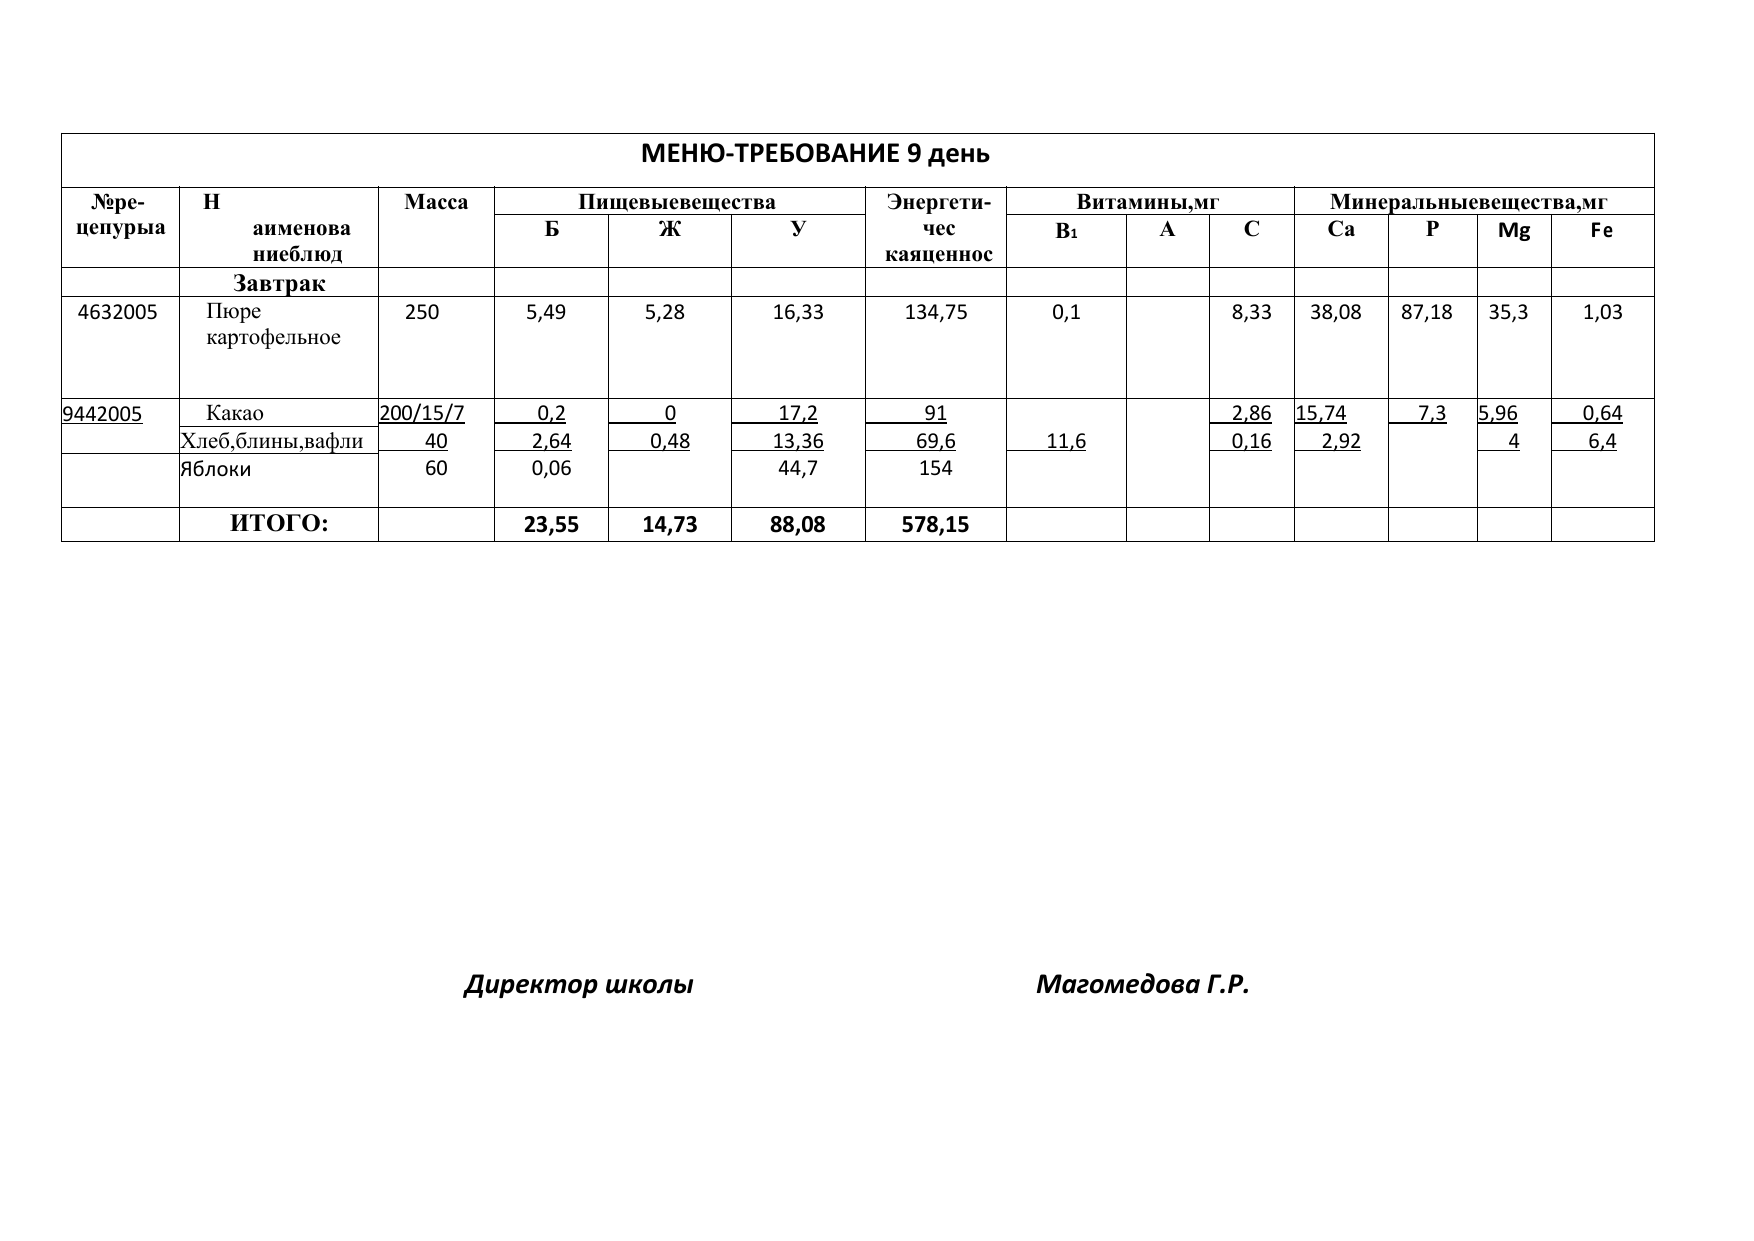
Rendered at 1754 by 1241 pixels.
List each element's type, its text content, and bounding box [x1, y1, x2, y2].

table_cell [1478, 268, 1551, 296]
table_cell 87,18 [1389, 297, 1477, 398]
table_cell [62, 508, 179, 541]
table_cell 23,55 [495, 508, 608, 541]
table_cell [1007, 508, 1126, 541]
table_cell 11,6 [1007, 399, 1126, 507]
table_cell Какао [180, 399, 378, 426]
table_cell С [1210, 215, 1294, 267]
table_cell Са [1295, 215, 1388, 267]
table_cell Энергети-ческаяценность [866, 188, 1006, 267]
table_cell №ре-цепурыа [62, 188, 179, 267]
table_header МЕНЮ-ТРЕБОВАНИЕ 9 день [62, 134, 1654, 186]
table_cell [1127, 508, 1209, 541]
table_cell [1127, 268, 1209, 296]
table_cell 0,64 6,4 [1552, 399, 1654, 507]
table_cell 200/15/7 40 60 [379, 399, 494, 507]
table_cell 0,1 [1007, 297, 1126, 398]
table_cell [732, 268, 865, 296]
table_cell 5,49 [495, 297, 608, 398]
table_cell Р [1389, 215, 1477, 267]
table_cell 2,86 0,16 [1210, 399, 1294, 507]
table_cell Mg [1478, 215, 1551, 267]
table_cell Наименованиеблюд [180, 188, 378, 267]
table_cell [1127, 399, 1209, 507]
table_cell 14,73 [609, 508, 731, 541]
table_cell [1478, 508, 1551, 541]
table_cell Минеральныевещества,мг [1295, 188, 1654, 214]
table_cell Пищевыевещества [495, 188, 865, 214]
table_cell 38,08 [1295, 297, 1388, 398]
table_cell [1389, 268, 1477, 296]
table_cell [866, 268, 1006, 296]
table_cell 9442005 [62, 399, 179, 453]
table_cell 250 [379, 297, 494, 398]
table_cell Яблоки [180, 454, 378, 507]
table_cell В1 [1007, 215, 1126, 267]
table_cell [1552, 268, 1654, 296]
table_cell [1210, 508, 1294, 541]
table_cell Масса [379, 188, 494, 267]
table_cell Б [495, 215, 608, 267]
table_cell [62, 268, 179, 296]
table_cell 7,3 [1389, 399, 1477, 507]
table_cell 35,3 [1478, 297, 1551, 398]
table_cell [1389, 508, 1477, 541]
table_cell [1552, 508, 1654, 541]
table_cell 134,75 [866, 297, 1006, 398]
table_cell У [732, 215, 865, 267]
table_cell [1210, 268, 1294, 296]
table_cell Пюре картофельное [180, 297, 378, 398]
table_cell 15,74 2,92 [1295, 399, 1388, 507]
table_cell Fe [1552, 215, 1654, 267]
table_cell [495, 268, 608, 296]
table_cell 16,33 [732, 297, 865, 398]
table_cell 91 69,6 154 [866, 399, 1006, 507]
table_cell 4632005 [62, 297, 179, 398]
table_cell 5,28 [609, 297, 731, 398]
table_cell [379, 508, 494, 541]
table_cell 1,03 [1552, 297, 1654, 398]
table_cell Хлеб,блины,вафли [180, 427, 378, 453]
table_cell Ж [609, 215, 731, 267]
table_cell [1295, 268, 1388, 296]
text Директор школы Магомедова Г.Р. [62, 965, 1654, 1001]
table_cell 17,2 13,36 44,7 [732, 399, 865, 507]
table_cell Витамины,мг [1007, 188, 1294, 214]
table_cell 0 0,48 [609, 399, 731, 507]
table_cell [1127, 297, 1209, 398]
table_cell [62, 454, 179, 507]
table_cell [1295, 508, 1388, 541]
table_cell ИТОГО: [180, 508, 378, 541]
table_cell А [1127, 215, 1209, 267]
table_cell 578,15 [866, 508, 1006, 541]
table_cell [379, 268, 494, 296]
table_cell [609, 268, 731, 296]
table_cell 8,33 [1210, 297, 1294, 398]
table_cell Завтрак [180, 268, 378, 296]
table_cell [1007, 268, 1126, 296]
table_cell 0,2 2,64 0,06 [495, 399, 608, 507]
table_cell 5,96 4 [1478, 399, 1551, 507]
table_cell 88,08 [732, 508, 865, 541]
